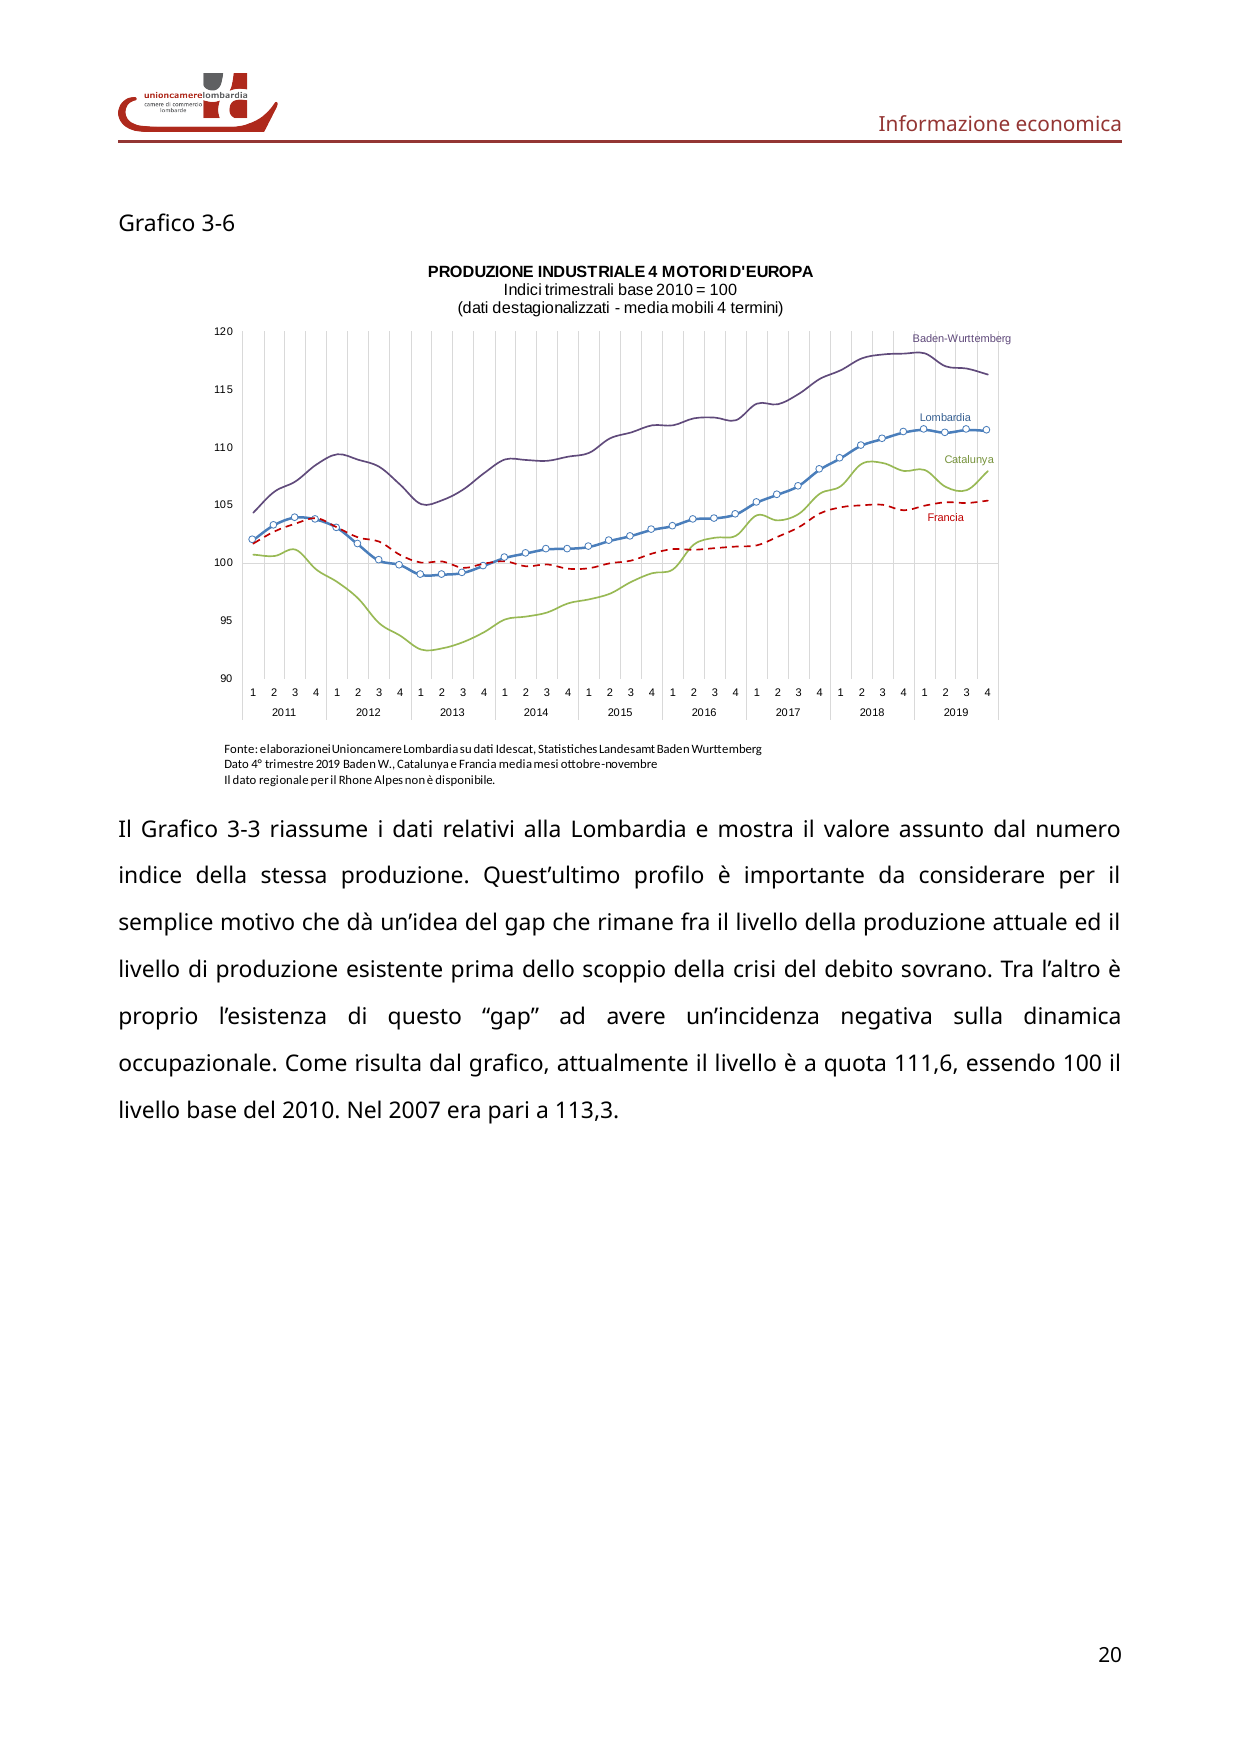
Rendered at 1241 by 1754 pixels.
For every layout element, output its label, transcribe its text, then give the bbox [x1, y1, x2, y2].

picture [118, 73, 278, 132]
text Il Grafico 3-3 riassume i dati relativi alla Lombardia e mostra il valore assunto dal numero indice della stessa produzione. Quest’ultimo profilo è importante da considerare per il semplice motivo che dà un’idea del gap che rimane fra il livello della produzione attuale ed il livello di produzione esistente prima dello scoppio della crisi del debito sovrano. Tra l’altro è proprio l’esistenza di questo “gap” ad avere un’incidenza negativa sulla dinamica occupazionale. Come risulta dal grafico, attualmente il livello è a quota 111,6, essendo 100 il livello base del 2010. Nel 2007 era pari a 113,3. [118, 812, 1122, 1125]
